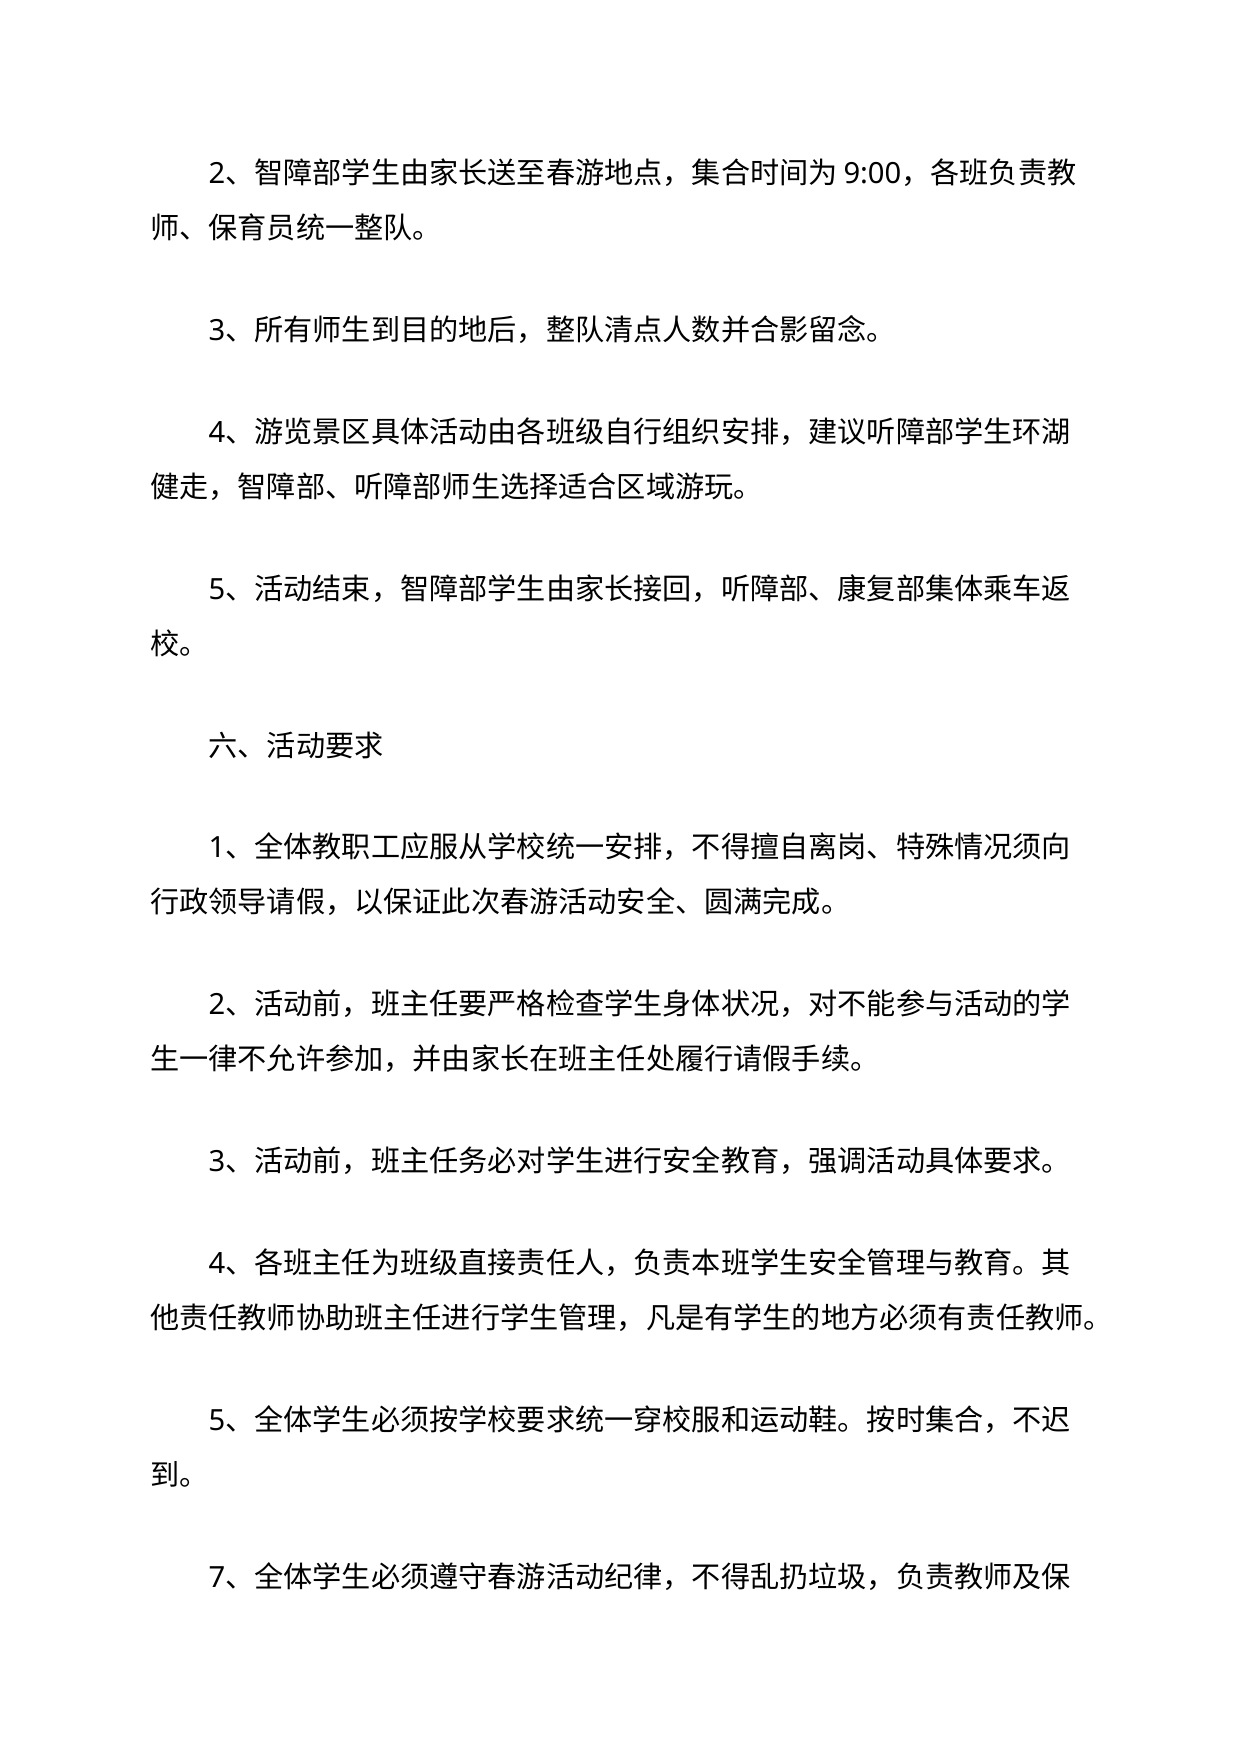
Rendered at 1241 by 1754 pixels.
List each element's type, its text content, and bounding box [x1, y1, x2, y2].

text 1、全体教职工应服从学校统一安排，不得擅自离岗、特殊情况须向行政领导请假，以保证此次春游活动安全、圆满完成。 [150, 824, 1090, 921]
text 5、全体学生必须按学校要求统一穿校服和运动鞋。按时集合，不迟到。 [150, 1396, 1090, 1494]
text 六、活动要求 [150, 722, 1090, 764]
text 5、活动结束，智障部学生由家长接回，听障部、康复部集体乘车返校。 [150, 566, 1090, 663]
text 2、活动前，班主任要严格检查学生身体状况，对不能参与活动的学生一律不允许参加，并由家长在班主任处履行请假手续。 [150, 981, 1090, 1078]
text 4、各班主任为班级直接责任人，负责本班学生安全管理与教育。其他责任教师协助班主任进行学生管理，凡是有学生的地方必须有责任教师。 [150, 1239, 1090, 1337]
text 4、游览景区具体活动由各班级自行组织安排，建议听障部学生环湖健走，智障部、听障部师生选择适合区域游玩。 [150, 409, 1090, 506]
text 3、活动前，班主任务必对学生进行安全教育，强调活动具体要求。 [150, 1138, 1090, 1180]
text 2、智障部学生由家长送至春游地点，集合时间为9:00，各班负责教师、保育员统一整队。 [150, 150, 1090, 247]
text 3、所有师生到目的地后，整队清点人数并合影留念。 [150, 307, 1090, 349]
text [150, 1553, 1090, 1596]
